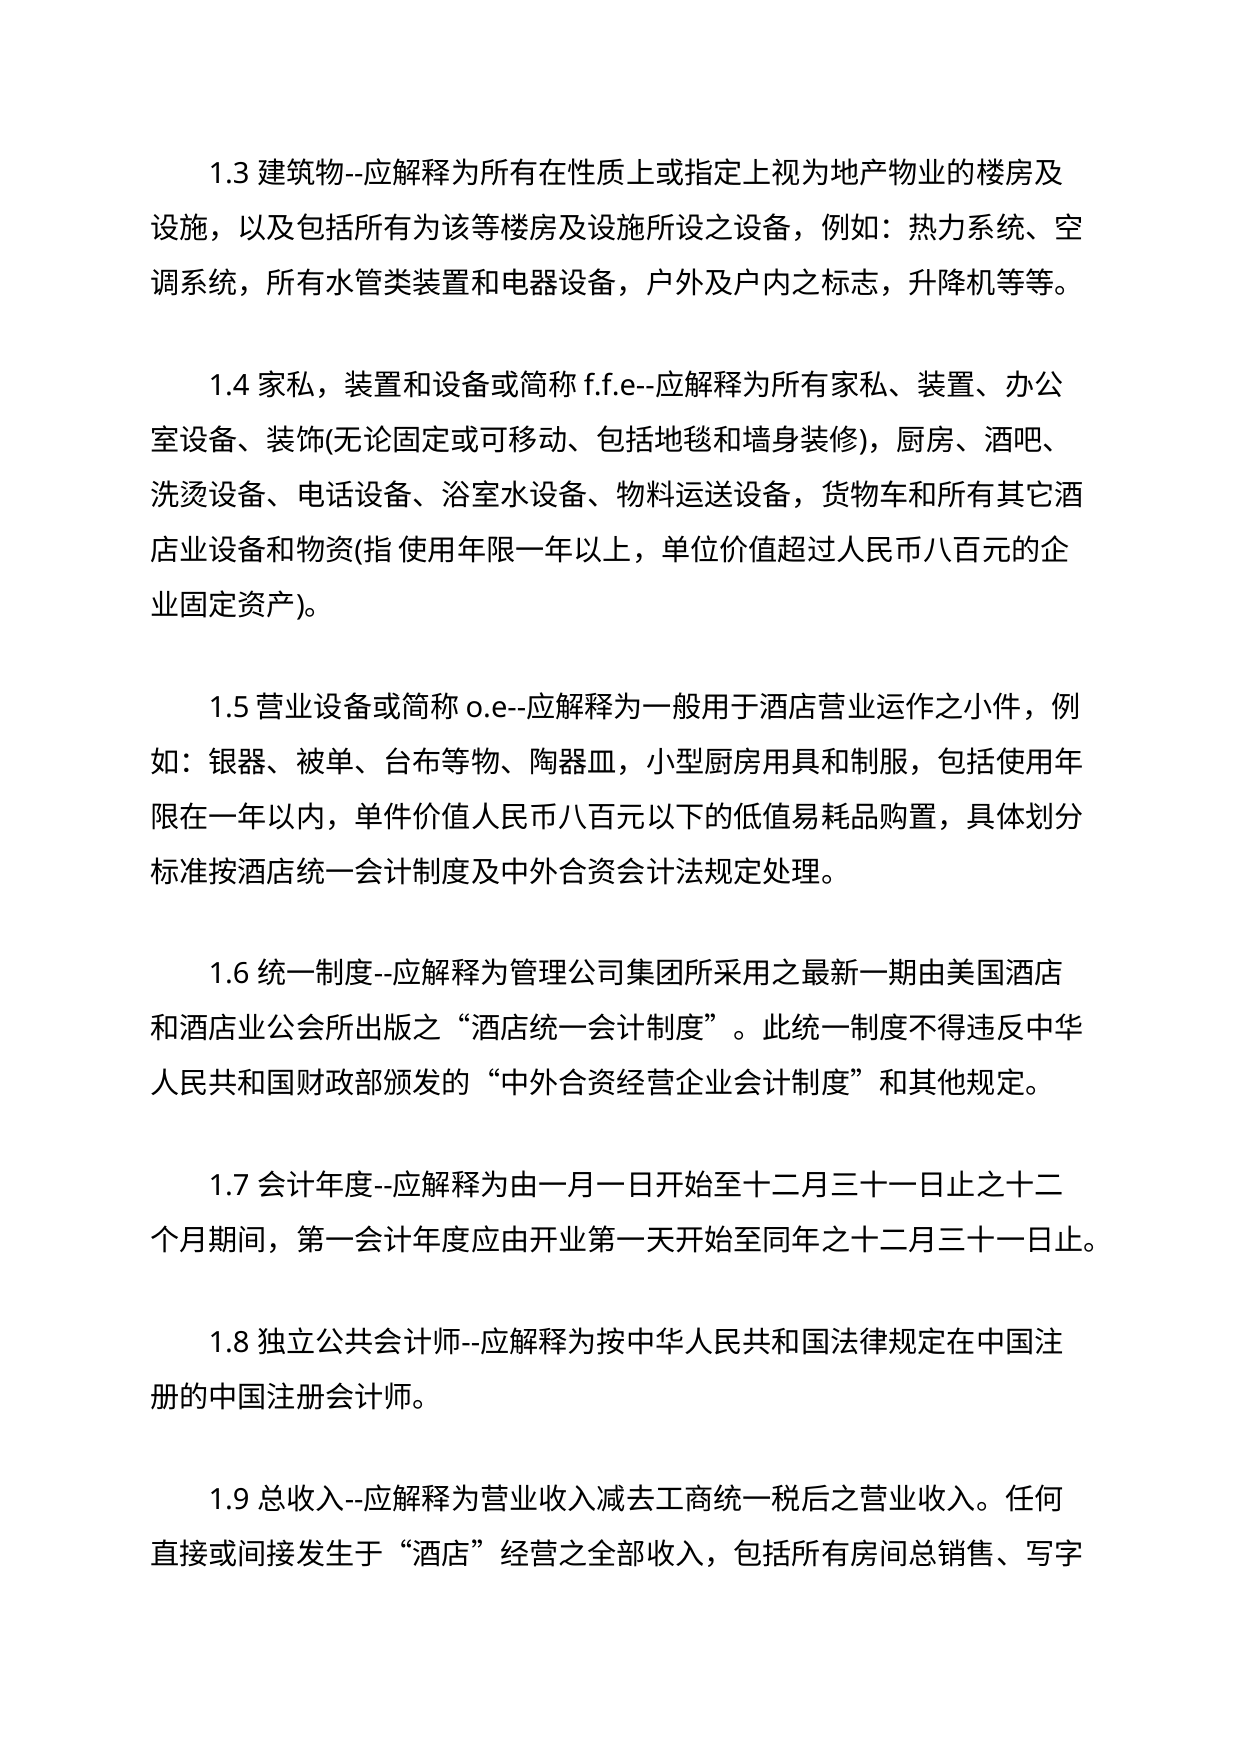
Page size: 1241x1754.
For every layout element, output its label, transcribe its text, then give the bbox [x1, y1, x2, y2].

text 1.4 家私，装置和设备或简称f.f.e--应解释为所有家私、装置、办公室设备、装饰(无论固定或可移动、包括地毯和墙身装修)，厨房、酒吧、洗烫设备、电话设备、浴室水设备、物料运送设备，货物车和所有其它酒店业设备和物资(指 使用年限一年以上，单位价值超过人民币八百元的企业固定资产)。 [150, 362, 1090, 624]
text 1.3 建筑物--应解释为所有在性质上或指定上视为地产物业的楼房及设施，以及包括所有为该等楼房及设施所设之设备，例如：热力系统、空调系统，所有水管类装置和电器设备，户外及户内之标志，升降机等等。 [150, 150, 1090, 302]
text 1.5营业设备或简称o.e--应解释为一般用于酒店营业运作之小件，例如：银器、被单、台布等物、陶器皿，小型厨房用具和制服，包括使用年限在一年以内，单件价值人民币八百元以下的低值易耗品购置，具体划分标准按酒店统一会计制度及中外合资会计法规定处理。 [150, 683, 1090, 891]
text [150, 1475, 1090, 1573]
text 1.8 独立公共会计师--应解释为按中华人民共和国法律规定在中国注册的中国注册会计师。 [150, 1318, 1090, 1416]
text 1.6 统一制度--应解释为管理公司集团所采用之最新一期由美国酒店和酒店业公会所出版之“酒店统一会计制度”。此统一制度不得违反中华人民共和国财政部颁发的“中外合资经营企业会计制度”和其他规定。 [150, 950, 1090, 1102]
text 1.7 会计年度--应解释为由一月一日开始至十二月三十一日止之十二个月期间，第一会计年度应由开业第一天开始至同年之十二月三十一日止。 [150, 1162, 1090, 1259]
